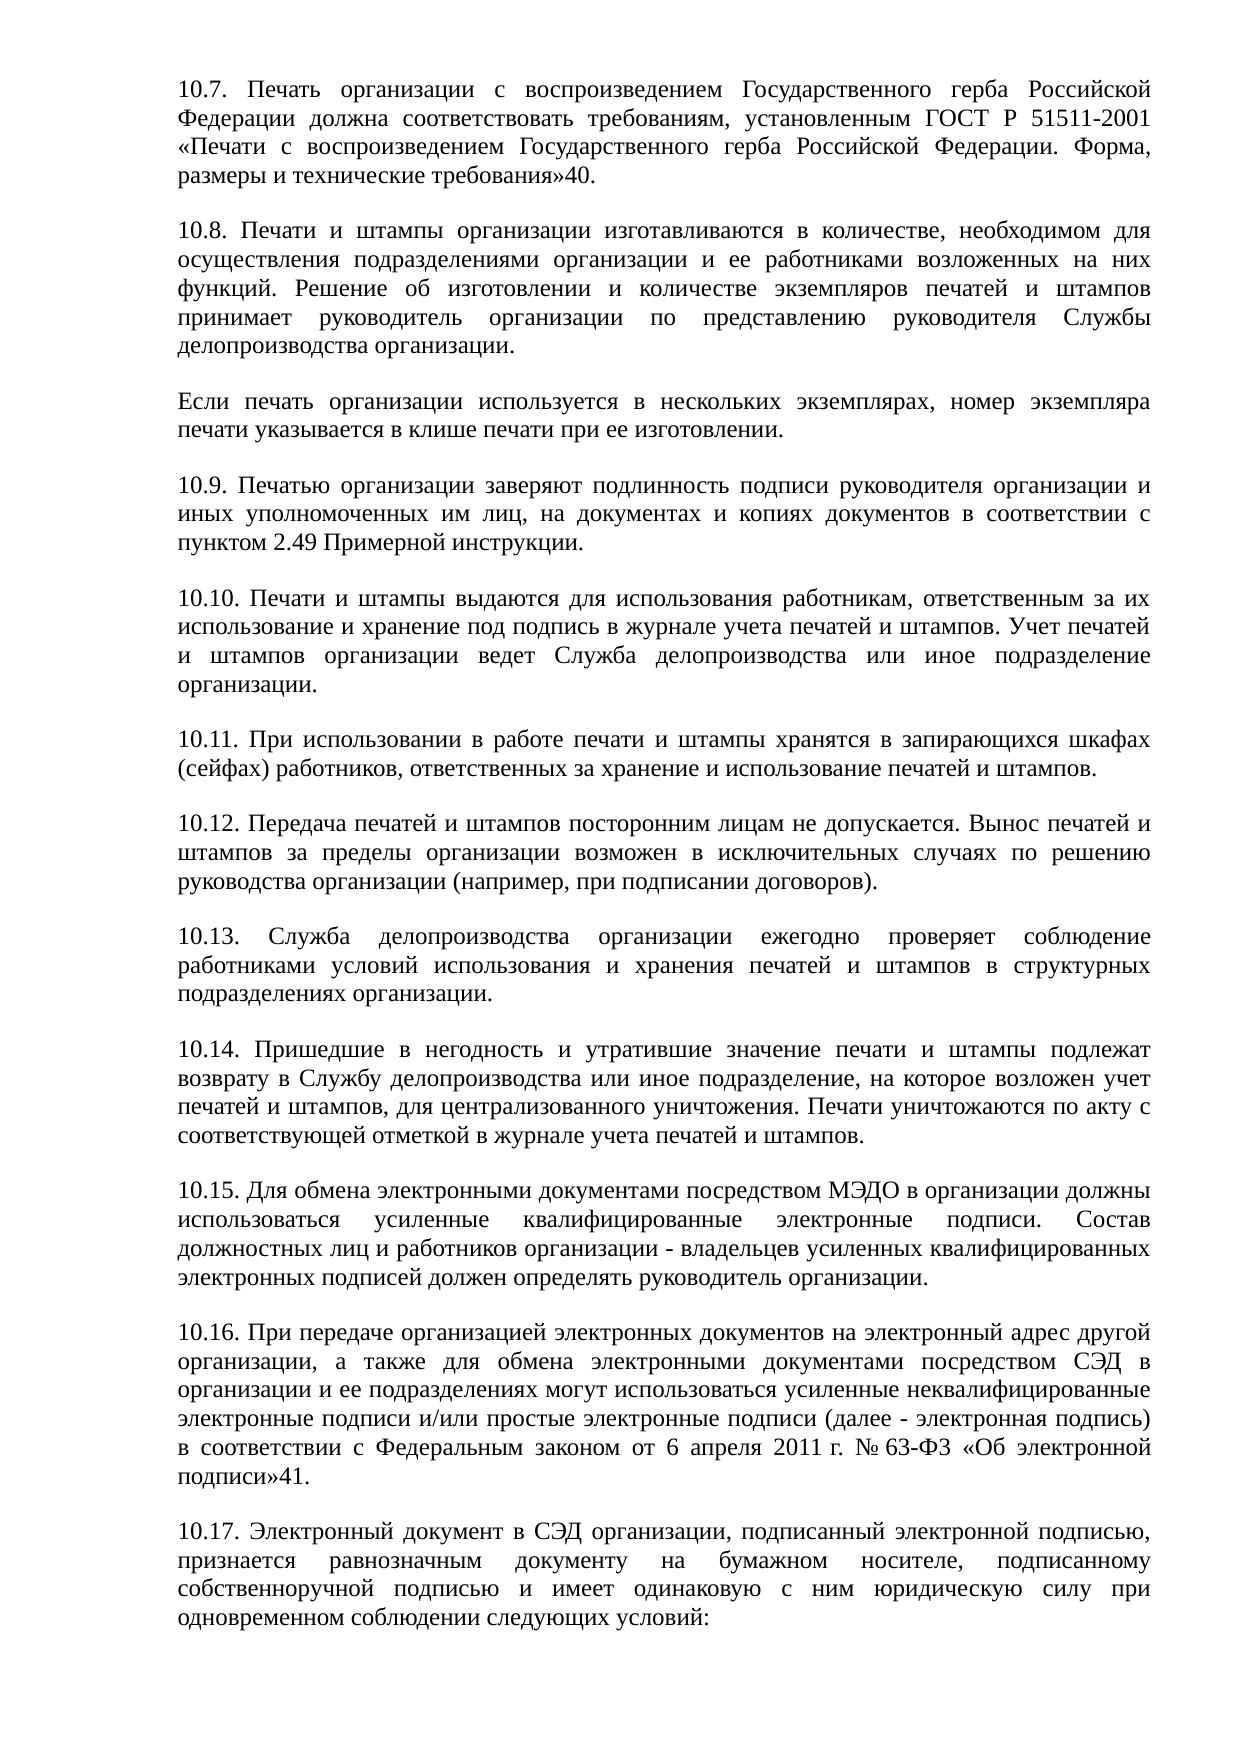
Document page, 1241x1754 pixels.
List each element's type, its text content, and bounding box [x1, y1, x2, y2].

text 10.9. Печатью организации заверяют подлинность подписи руководителя организации и иных уполномоченных им лиц, на документах и копиях документов в соответствии с пунктом 2.49 Примерной инструкции. [177, 470, 1152, 556]
text 10.12. Передача печатей и штампов посторонним лицам не допускается. Вынос печатей и штампов за пределы организации возможен в исключительных случаях по решению руководства организации (например, при подписании договоров). [177, 808, 1152, 894]
text 10.11. При использовании в работе печати и штампы хранятся в запирающихся шкафах (сейфах) работников, ответственных за хранение и использование печатей и штампов. [177, 724, 1152, 782]
text 10.17. Электронный документ в СЭД организации, подписанный электронной подписью, признается равнозначным документу на бумажном носителе, подписанному собственноручной подписью и имеет одинаковую с ним юридическую силу при одновременном соблюдении следующих условий: [177, 1516, 1152, 1631]
text 10.10. Печати и штампы выдаются для использования работникам, ответственным за их использование и хранение под подпись в журнале учета печатей и штампов. Учет печатей и штампов организации ведет Служба делопроизводства или иное подразделение организации. [177, 583, 1152, 698]
text 10.15. Для обмена электронными документами посредством МЭДО в организации должны использоваться усиленные квалифицированные электронные подписи. Состав должностных лиц и работников организации - владельцев усиленных квалифицированных электронных подписей должен определять руководитель организации. [177, 1175, 1152, 1290]
text 10.14. Пришедшие в негодность и утратившие значение печати и штампы подлежат возврату в Службу делопроизводства или иное подразделение, на которое возложен учет печатей и штампов, для централизованного уничтожения. Печати уничтожаются по акту с соответствующей отметкой в журнале учета печатей и штампов. [177, 1034, 1152, 1149]
text 10.7. Печать организации с воспроизведением Государственного герба Российской Федерации должна соответствовать требованиям, установленным ГОСТ Р 51511-2001 «Печати с воспроизведением Государственного герба Российской Федерации. Форма, размеры и технические требования»40. [177, 74, 1152, 189]
text 10.16. При передаче организацией электронных документов на электронный адрес другой организации, а также для обмена электронными документами посредством СЭД в организации и ее подразделениях могут использоваться усиленные неквалифицированные электронные подписи и/или простые электронные подписи (далее - электронная подпись) в соответствии с Федеральным законом от 6 апреля . № 63-Ф3 «Об электронной подписи»41. [177, 1317, 1152, 1489]
text Если печать организации используется в нескольких экземплярах, номер экземпляра печати указывается в клише печати при ее изготовлении. [177, 386, 1152, 443]
text 10.13. Служба делопроизводства организации ежегодно проверяет соблюдение работниками условий использования и хранения печатей и штампов в структурных подразделениях организации. [177, 921, 1152, 1007]
text 10.8. Печати и штампы организации изготавливаются в количестве, необходимом для осуществления подразделениями организации и ее работниками возложенных на них функций. Решение об изготовлении и количестве экземпляров печатей и штампов принимает руководитель организации по представлению руководителя Службы делопроизводства организации. [177, 215, 1152, 359]
